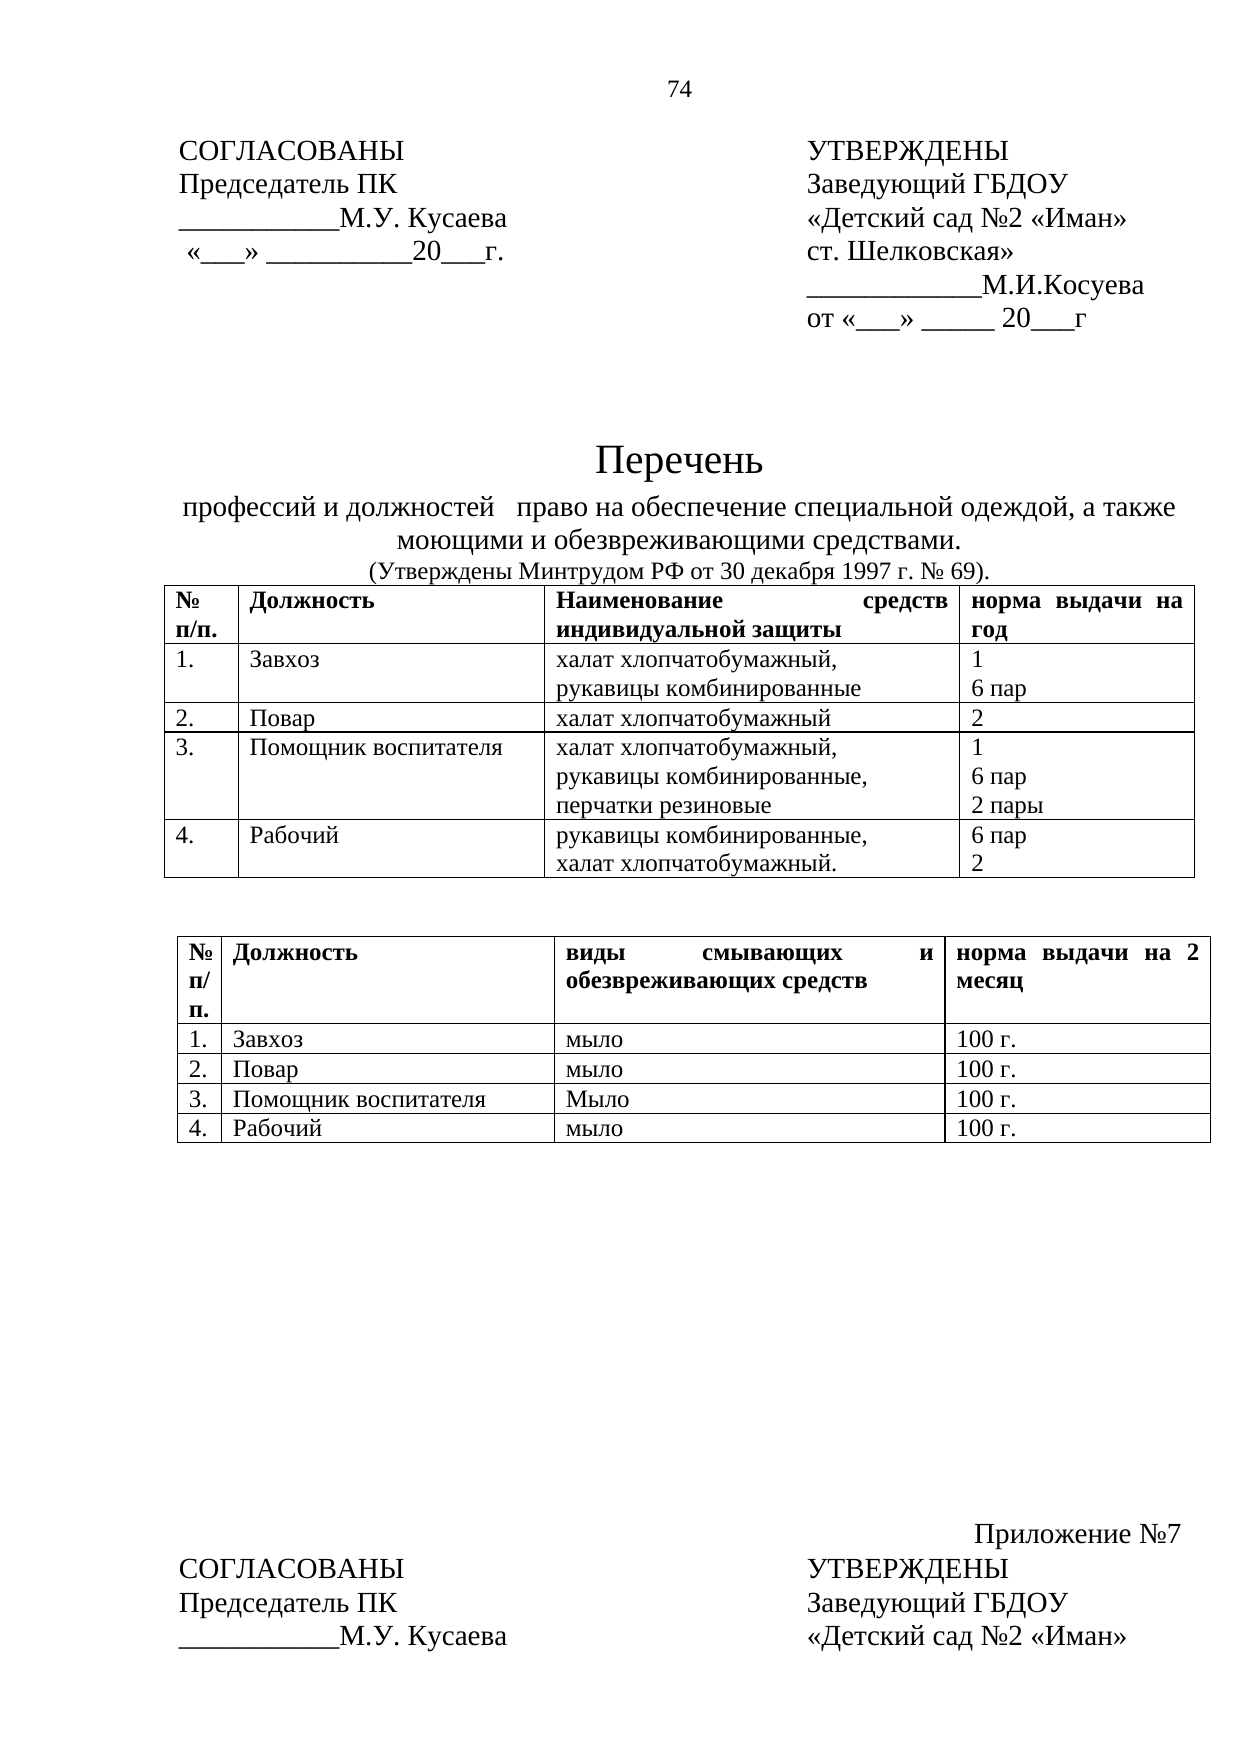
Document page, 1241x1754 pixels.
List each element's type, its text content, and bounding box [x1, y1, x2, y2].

table_header УТВЕРЖДЕНЫ Заведующий ГБДОУ «Детский сад №2 «Иман» ст. Шелковская» ____________М.И.Косуева от «___» _____ 20___г [805, 131, 1184, 371]
table_cell халат хлопчатобумажный, рукавицы комбинированные [545, 644, 959, 702]
table_cell 4. [178, 1114, 221, 1142]
table_cell рукавицы комбинированные, халат хлопчатобумажный. [545, 820, 959, 877]
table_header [805, 1550, 1184, 1654]
table_cell . [946, 1054, 1210, 1083]
table_cell 1. [165, 644, 238, 702]
text Приложение №7 [177, 1516, 1181, 1550]
table_header СОГЛАСОВАНЫ Председатель ПК ___________М.У. Кусаева «___» __________20___г. [177, 131, 805, 371]
text (Утверждены Минтрудом РФ от 30 декабря . № 69). [177, 556, 1181, 584]
table_header норма выдачи на год [960, 586, 1194, 643]
table_header норма выдачи на 2 месяц [946, 937, 1210, 1023]
table_cell 3. [178, 1084, 221, 1112]
table_cell 1 6 пар [960, 644, 1194, 702]
table_cell 6 пар 2 [960, 820, 1194, 877]
table_header виды смывающих и обезвреживающих средств [555, 937, 944, 1023]
table_cell Рабочий [239, 820, 544, 877]
table_cell Повар [239, 703, 544, 731]
text профессий и должностей право на обеспечение специальной одеждой, а также моющими и обезвреживающими средствами. [177, 489, 1181, 556]
table_cell 2 [960, 703, 1194, 731]
table_cell халат хлопчатобумажный [545, 703, 959, 731]
table_cell мыло [555, 1024, 944, 1053]
table_header № п/п. [178, 937, 221, 1023]
table_cell Рабочий [222, 1114, 554, 1142]
table_cell 4. [165, 820, 238, 877]
table_cell Повар [222, 1054, 554, 1083]
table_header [177, 1550, 805, 1654]
table_header Наименование средств индивидуальной защиты [545, 586, 959, 643]
table_header № п/п. [165, 586, 238, 643]
table_cell мыло [555, 1054, 944, 1083]
table_header Должность [239, 586, 544, 643]
table_cell Помощник воспитателя [222, 1084, 554, 1112]
table_cell Завхоз [222, 1024, 554, 1053]
table_cell 1 6 пар 2 пары [960, 733, 1194, 819]
subtitle Перечень [177, 434, 1181, 482]
table_header Должность [222, 937, 554, 1023]
table_cell . [946, 1084, 1210, 1112]
table_cell Мыло [555, 1084, 944, 1112]
table_cell Завхоз [239, 644, 544, 702]
table_cell мыло [555, 1114, 944, 1142]
table_cell . [946, 1024, 1210, 1053]
table_cell халат хлопчатобумажный, рукавицы комбинированные, перчатки резиновые [545, 733, 959, 819]
table_cell Помощник воспитателя [239, 733, 544, 819]
table_cell . [946, 1114, 1210, 1142]
table_cell 2. [178, 1054, 221, 1083]
table_cell 3. [165, 733, 238, 819]
table_cell 2. [165, 703, 238, 731]
table_cell 1. [178, 1024, 221, 1053]
